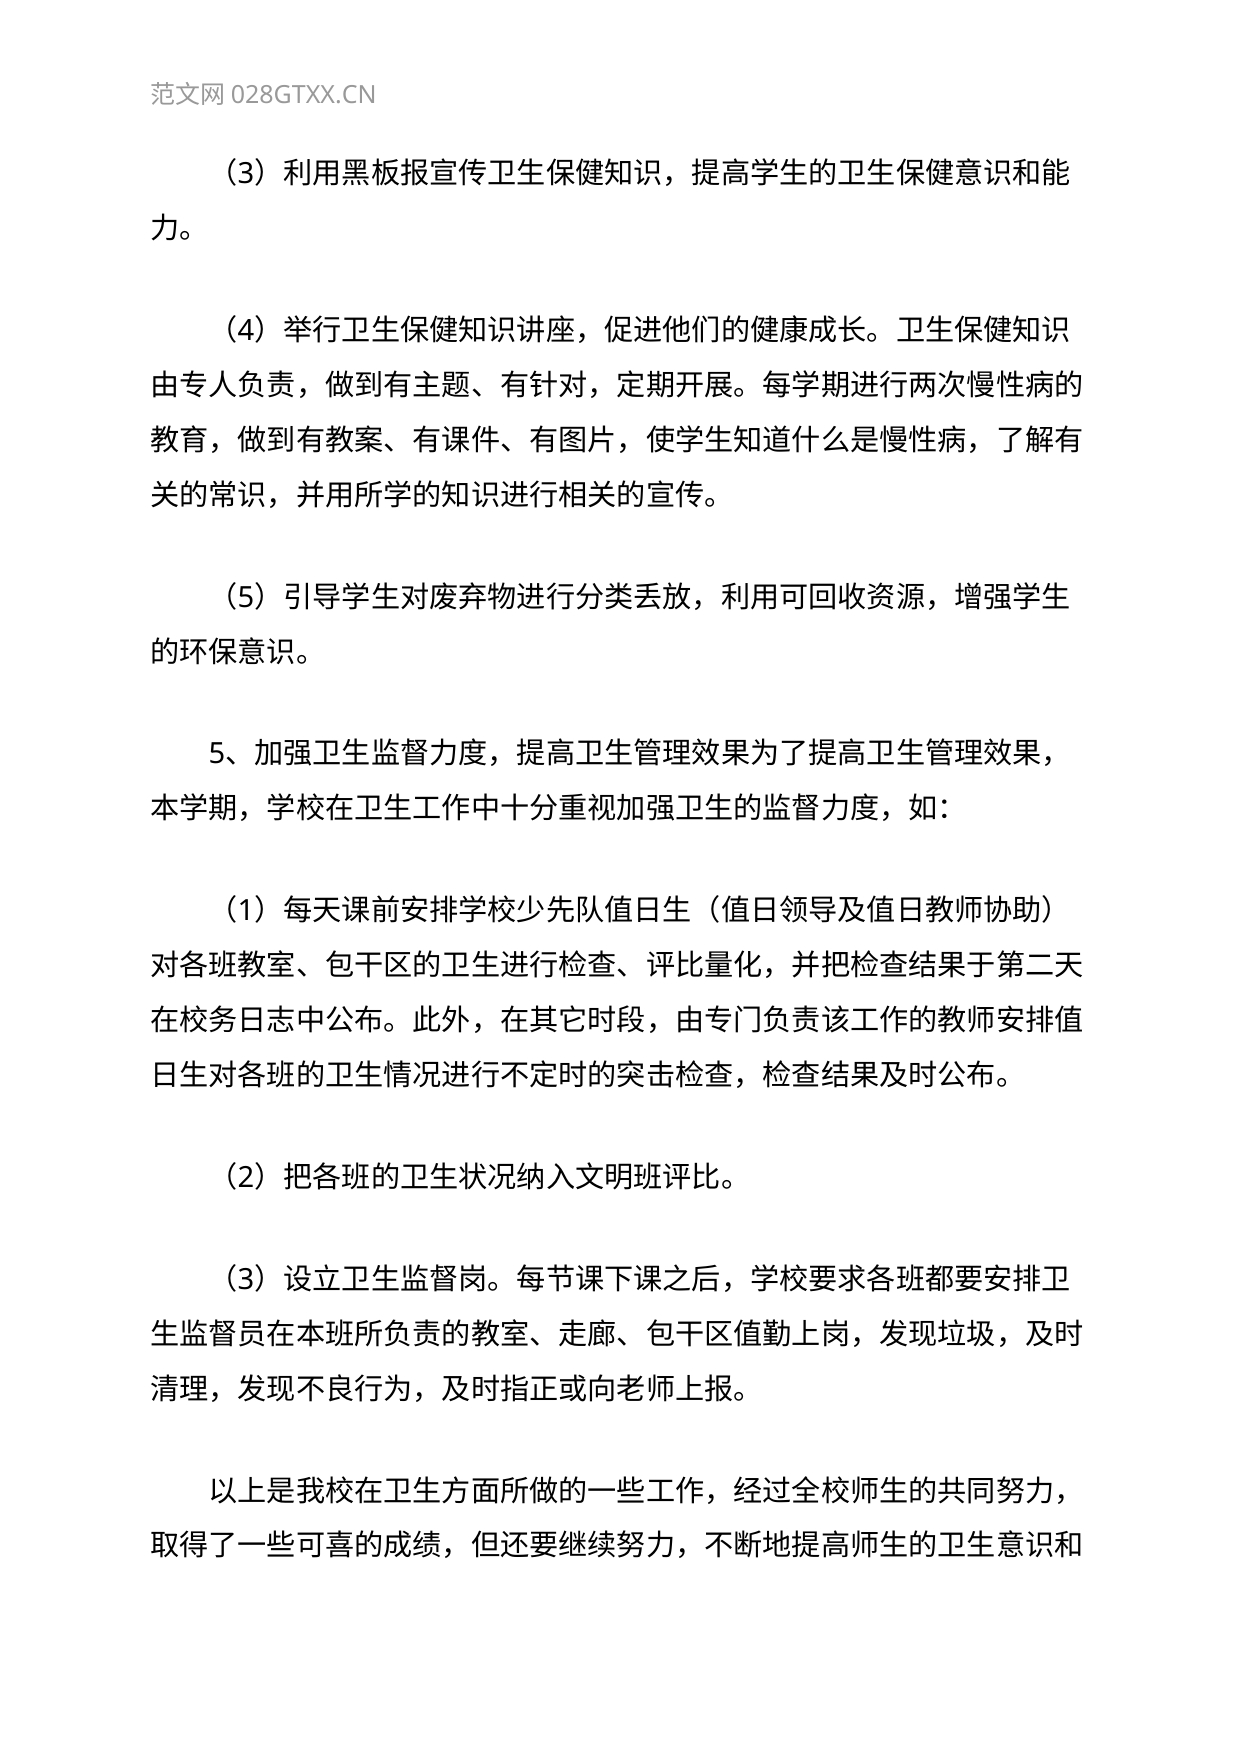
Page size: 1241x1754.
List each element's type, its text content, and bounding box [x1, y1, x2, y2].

text （1）每天课前安排学校少先队值日生（值日领导及值日教师协助）对各班教室、包干区的卫生进行检查、评比量化，并把检查结果于第二天在校务日志中公布。此外，在其它时段，由专门负责该工作的教师安排值日生对各班的卫生情况进行不定时的突击检查，检查结果及时公布。 [150, 887, 1090, 1094]
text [150, 1467, 1090, 1564]
text （2）把各班的卫生状况纳入文明班评比。 [150, 1153, 1090, 1196]
text 5、加强卫生监督力度，提高卫生管理效果为了提高卫生管理效果，本学期，学校在卫生工作中十分重视加强卫生的监督力度，如： [150, 730, 1090, 827]
text （4）举行卫生保健知识讲座，促进他们的健康成长。卫生保健知识由专人负责，做到有主题、有针对，定期开展。每学期进行两次慢性病的教育，做到有教案、有课件、有图片，使学生知道什么是慢性病，了解有关的常识，并用所学的知识进行相关的宣传。 [150, 307, 1090, 514]
text （3）利用黑板报宣传卫生保健知识，提高学生的卫生保健意识和能力。 [150, 150, 1090, 247]
text （3）设立卫生监督岗。每节课下课之后，学校要求各班都要安排卫生监督员在本班所负责的教室、走廊、包干区值勤上岗，发现垃圾，及时清理，发现不良行为，及时指正或向老师上报。 [150, 1255, 1090, 1408]
text （5）引导学生对废弃物进行分类丢放，利用可回收资源，增强学生的环保意识。 [150, 573, 1090, 671]
